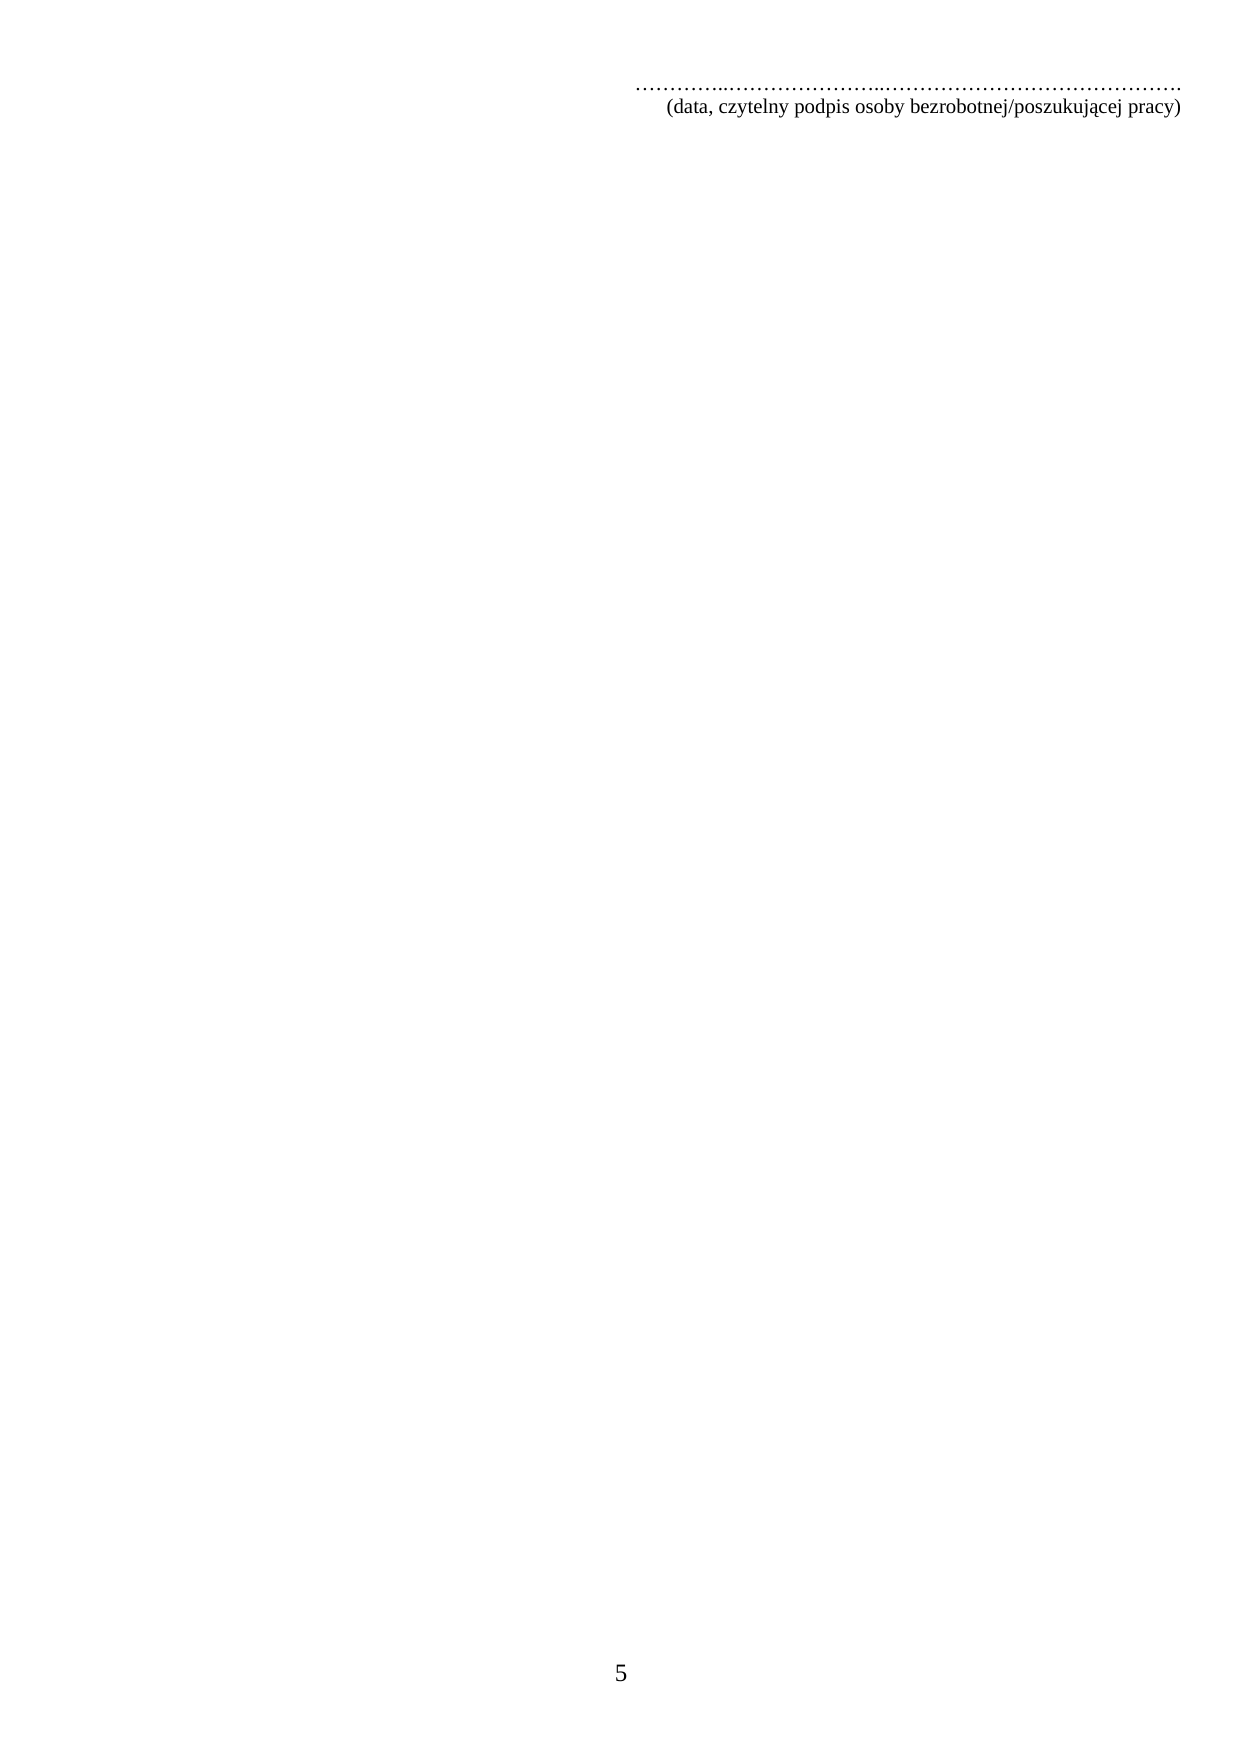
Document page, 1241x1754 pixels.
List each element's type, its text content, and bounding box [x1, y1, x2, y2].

text …………..…………………..……………………………………. [59, 70, 1181, 94]
text (data, czytelny podpis osoby bezrobotnej/poszukującej pracy) [59, 94, 1181, 118]
